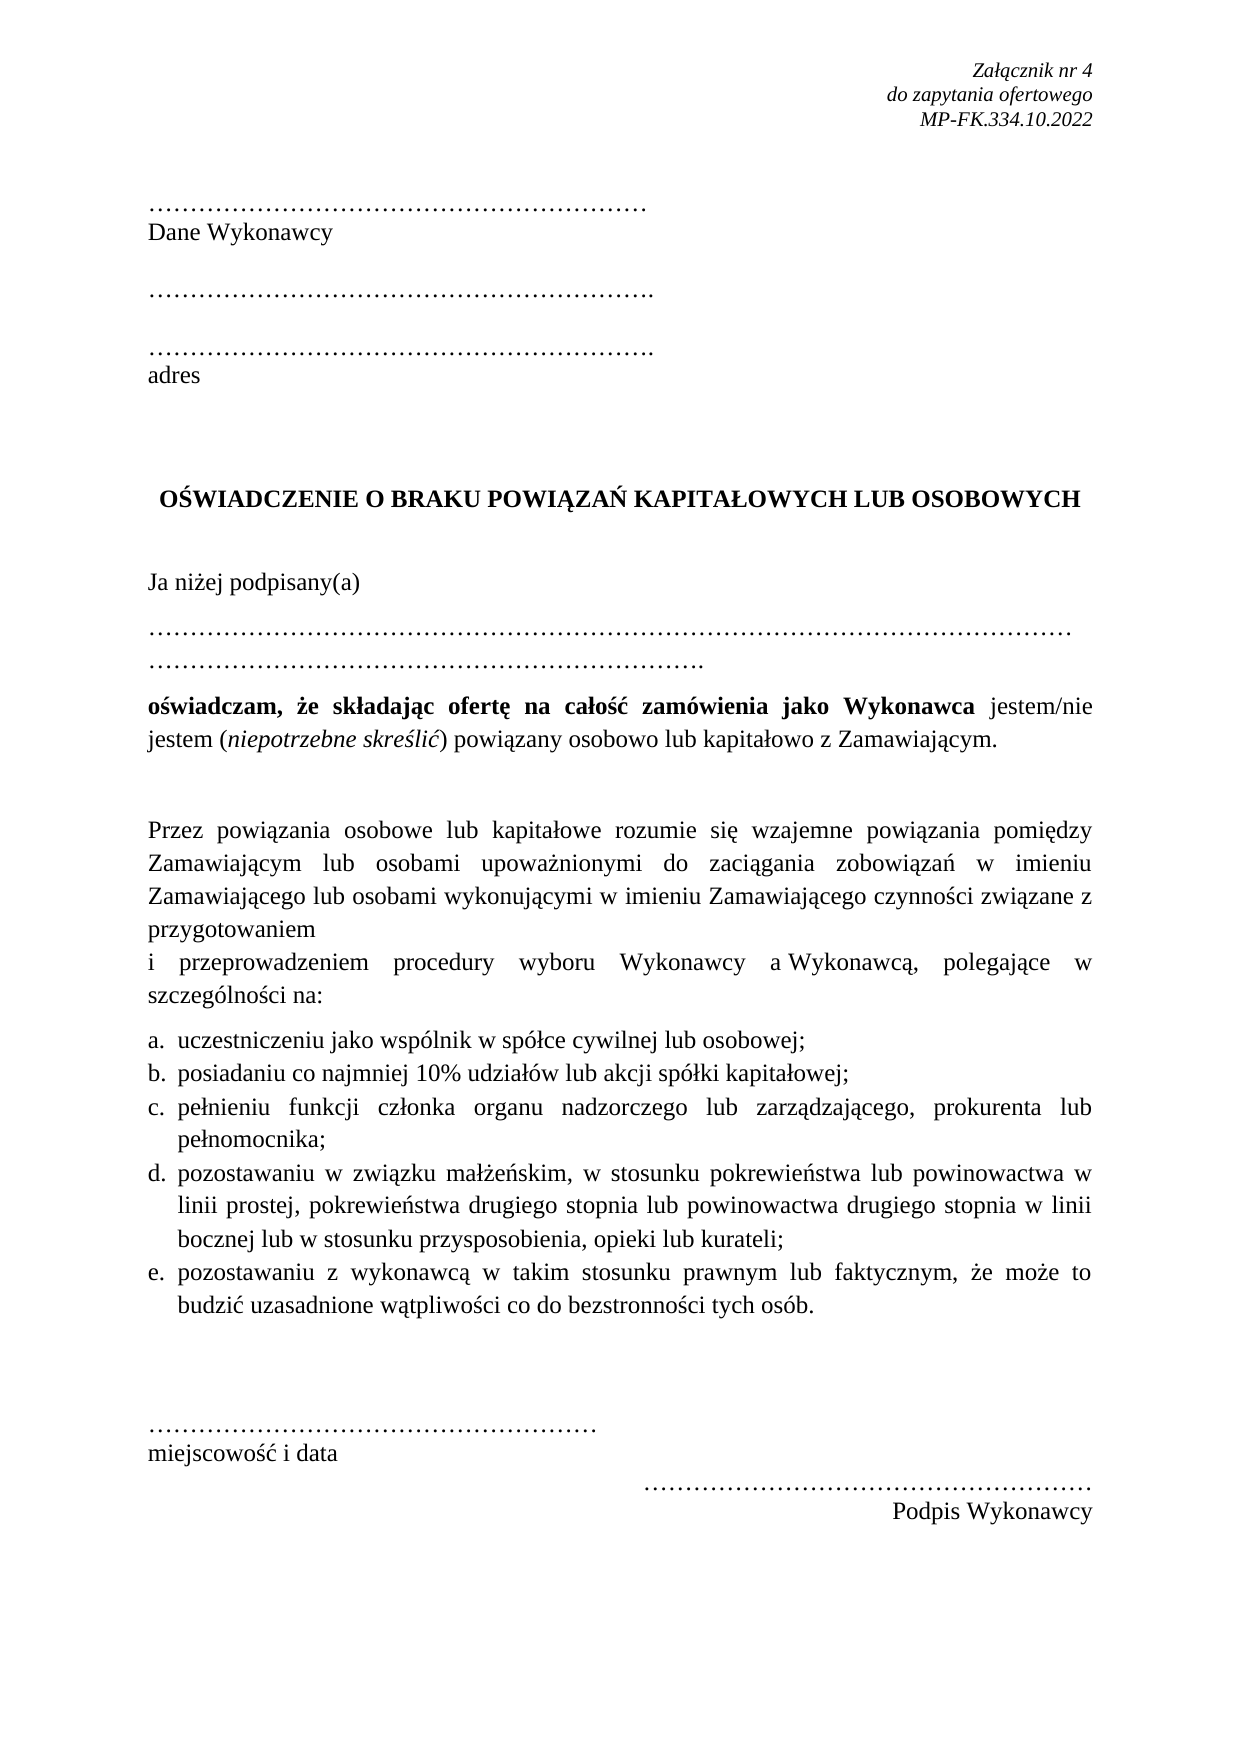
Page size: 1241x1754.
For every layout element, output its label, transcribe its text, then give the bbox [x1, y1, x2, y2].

text oświadczam, że składając ofertę na całość zamówienia jako Wykonawca jestem/nie jestem (niepotrzebne skreślić) powiązany osobowo lub kapitałowo z Zamawiającym. [148, 691, 1093, 753]
text Podpis Wykonawcy [148, 1496, 1093, 1524]
text ……………………………………………… [148, 1467, 1093, 1496]
text adres [148, 361, 1093, 389]
text ……………………………………………………………………………………………………………………………………………………………. [148, 612, 1093, 674]
text …………………………………………………… [148, 188, 1093, 217]
list pozostawaniu z wykonawcą w takim stosunku prawnym lub faktycznym, że może to budzić uzasadnione wątpliwości co do bezstronności tych osób. [148, 1257, 1093, 1318]
list pozostawaniu w związku małżeńskim, w stosunku pokrewieństwa lub powinowactwa w linii prostej, pokrewieństwa drugiego stopnia lub powinowactwa drugiego stopnia w linii bocznej lub w stosunku przysposobienia, opieki lub kurateli; [148, 1158, 1093, 1252]
text ……………………………………………………. [148, 274, 1093, 303]
text Przez powiązania osobowe lub kapitałowe rozumie się wzajemne powiązania pomiędzy Zamawiającym lub osobami upoważnionymi do zaciągania zobowiązań w imieniu Zamawiającego lub osobami wykonującymi w imieniu Zamawiającego czynności związane z przygotowaniem i przeprowadzeniem procedury wyboru Wykonawcy a Wykonawcą, polegające w szczególności na: [148, 815, 1093, 1009]
list pełnieniu funkcji członka organu nadzorczego lub zarządzającego, prokurenta lub pełnomocnika; [148, 1092, 1093, 1153]
text miejscowość i data [148, 1438, 1093, 1467]
text OŚWIADCZENIE O BRAKU POWIĄZAŃ KAPITAŁOWYCH LUB OSOBOWYCH [148, 484, 1093, 513]
text Dane Wykonawcy [148, 217, 1093, 246]
text ……………………………………………………. [148, 332, 1093, 361]
list uczestniczeniu jako wspólnik w spółce cywilnej lub osobowej; [148, 1026, 1093, 1054]
text Ja niżej podpisany(a) [148, 567, 1093, 596]
text ……………………………………………… [148, 1409, 1093, 1438]
list posiadaniu co najmniej 10% udziałów lub akcji spółki kapitałowej; [148, 1058, 1093, 1087]
